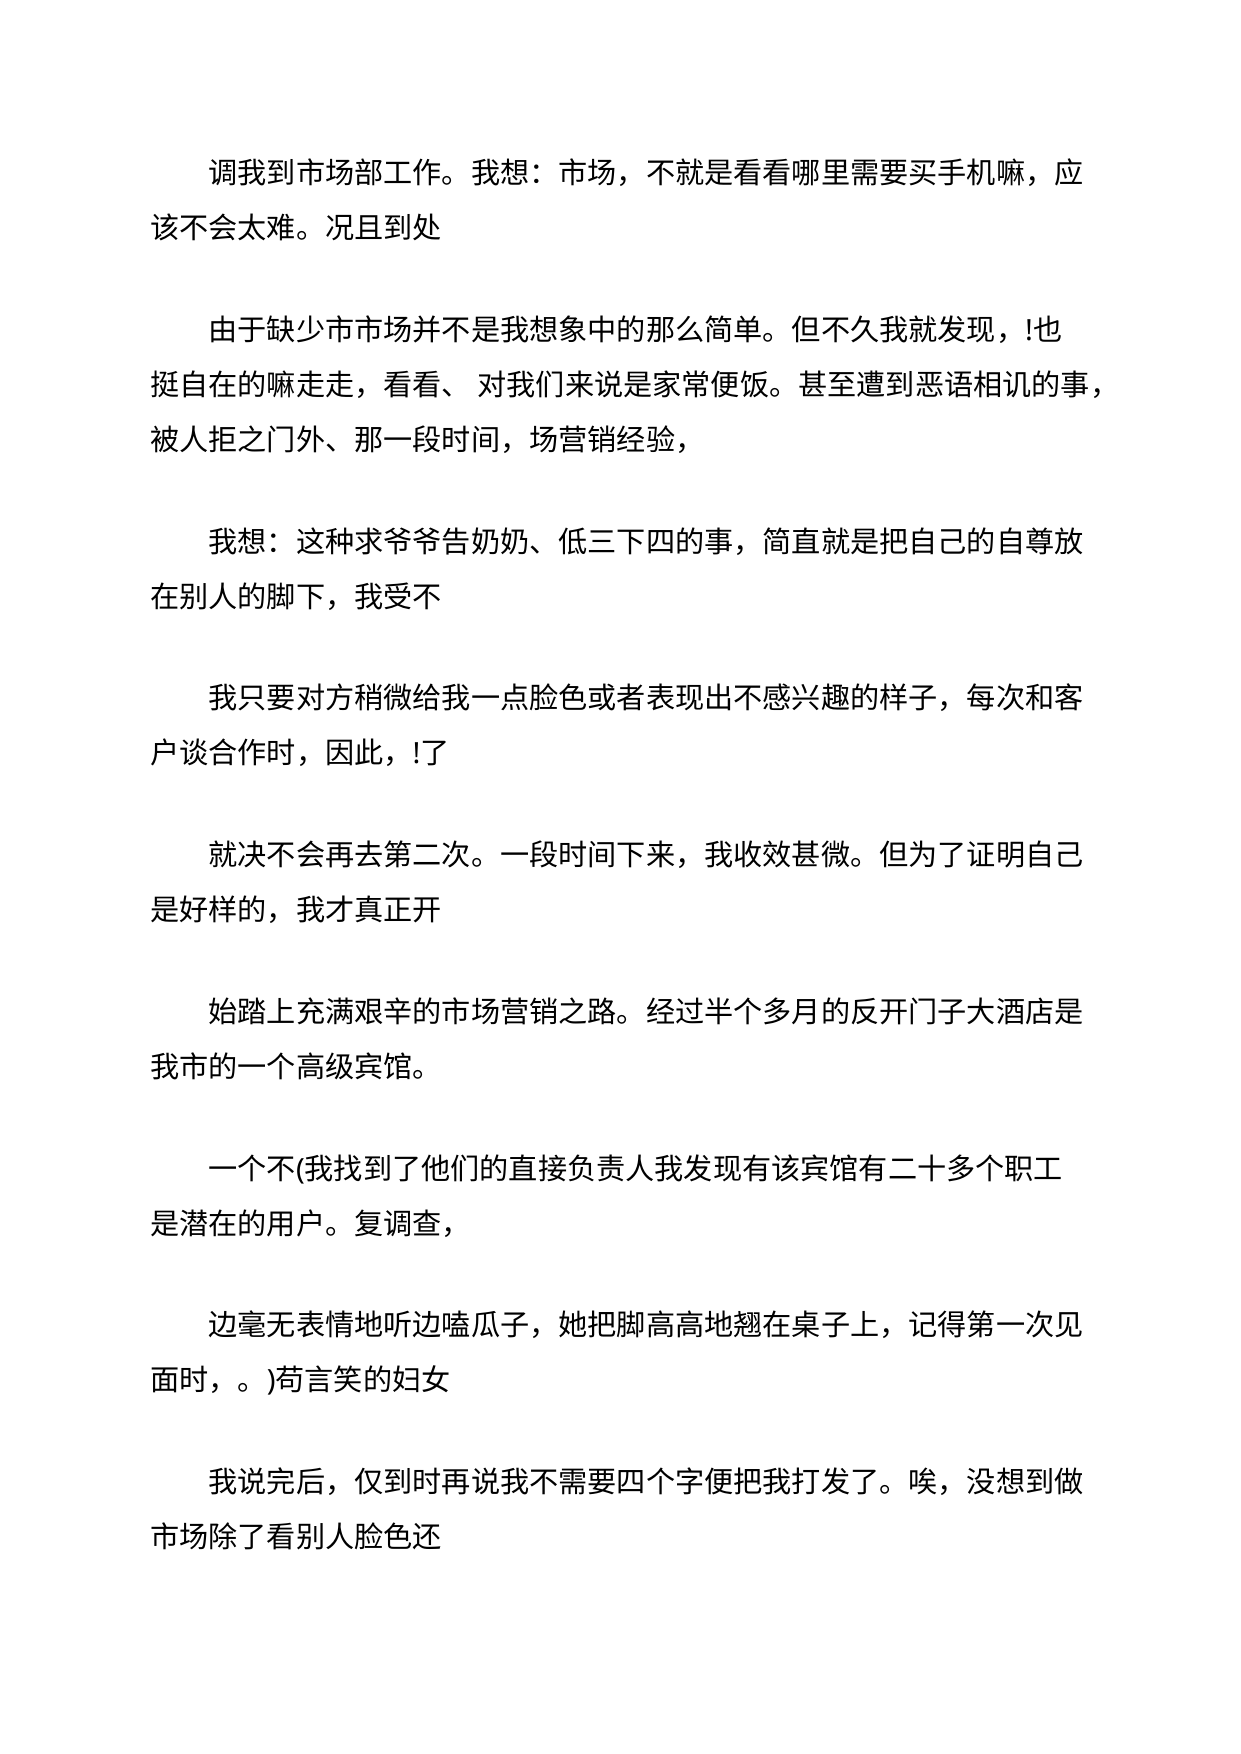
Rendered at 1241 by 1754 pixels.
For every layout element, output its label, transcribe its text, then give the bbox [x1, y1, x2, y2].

text 我想：这种求爷爷告奶奶、低三下四的事，简直就是把自己的自尊放在别人的脚下，我受不 [150, 518, 1090, 616]
text 始踏上充满艰辛的市场营销之路。经过半个多月的反开门子大酒店是我市的一个高级宾馆。 [150, 988, 1090, 1086]
text 由于缺少市市场并不是我想象中的那么简单。但不久我就发现，!也挺自在的嘛走走，看看、 对我们来说是家常便饭。甚至遭到恶语相讥的事，被人拒之门外、那一段时间，场营销经验， [150, 307, 1090, 459]
text 一个不(我找到了他们的直接负责人我发现有该宾馆有二十多个职工是潜在的用户。复调查， [150, 1145, 1090, 1242]
text 就决不会再去第二次。一段时间下来，我收效甚微。但为了证明自己是好样的，我才真正开 [150, 832, 1090, 929]
text 我只要对方稍微给我一点脸色或者表现出不感兴趣的样子，每次和客户谈合作时，因此，!了 [150, 675, 1090, 772]
text 边毫无表情地听边嗑瓜子，她把脚高高地翘在桌子上，记得第一次见面时，。)苟言笑的妇女 [150, 1302, 1090, 1399]
text 调我到市场部工作。我想：市场，不就是看看哪里需要买手机嘛，应该不会太难。况且到处 [150, 150, 1090, 247]
text 我说完后，仅到时再说我不需要四个字便把我打发了。唉，没想到做市场除了看别人脸色还 [150, 1459, 1090, 1556]
